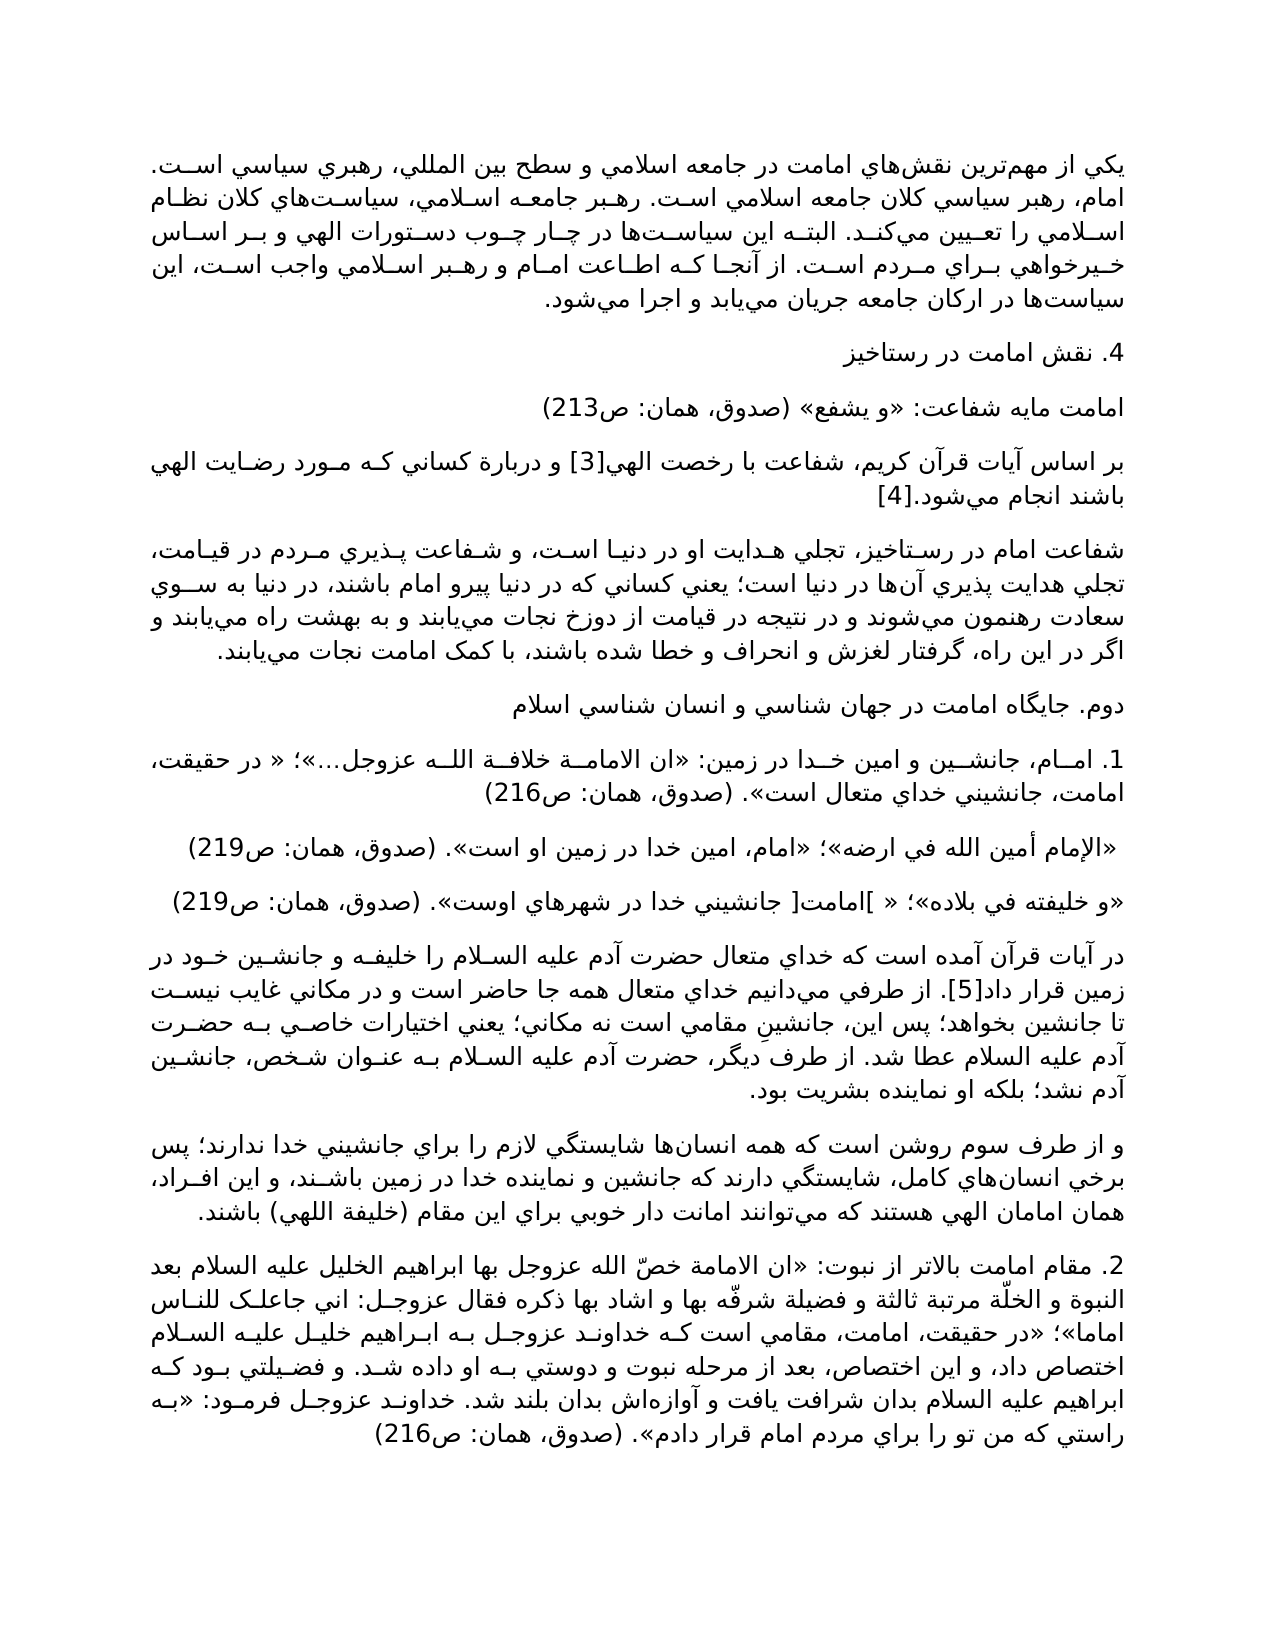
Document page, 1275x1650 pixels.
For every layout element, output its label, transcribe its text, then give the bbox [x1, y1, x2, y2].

text بر اساس آيات قرآن کريم، شفاعت با رخصت الهي[3] و دربارة کساني که مورد رضايت الهي باشند انجام مي‌شود.[4] [150, 447, 1125, 510]
text يکي از مهم‌ترين نقش‌هاي امامت در جامعه اسلامي و سطح بين المللي، رهبري سياسي است. امام، رهبر سياسي کلان جامعه اسلامي است. رهبر جامعه اسلامي، سياست‌هاي کلان نظام اسلامي را تعيين مي‌کند. البته اين سياست‌ها در چار چوب دستورات الهي و بر اساس خيرخواهي براي مردم است. از آنجا که اطاعت امام و رهبر اسلامي واجب است، اين سياست‌ها در ارکان جامعه جريان مي‌يابد و اجرا مي‌شود. [150, 150, 1125, 313]
text 4. نقش امامت در رستاخيز [150, 338, 1125, 368]
text امامت مايه شفاعت: «و يشفع» (صدوق، همان: ص213) [150, 393, 1125, 422]
text شفاعت امام در رستاخيز، تجلي هدايت او در دنيا است، و شفاعت پذيري مردم در قيامت، تجلي هدايت پذيري آن‌ها در دنيا است؛ يعني کساني که در دنيا پيرو امام باشند، در دنيا به سوي سعادت رهنمون مي‌شوند و در نتيجه در قيامت از دوزخ نجات مي‌يابند و به بهشت راه مي‌يابند و اگر در اين راه، گرفتار لغزش و انحراف و خطا شده باشند، با کمک امامت نجات مي‌يابند. [150, 535, 1125, 665]
text و از طرف سوم روشن است که همه انسان‌ها شايستگي لازم را براي جانشيني خدا ندارند؛ پس برخي انسان‌هاي کامل، شايستگي دارند که جانشين و نماينده خدا در زمين باشند، و اين افراد، همان امامان الهي هستند که مي‌توانند امانت دار خوبي براي اين مقام (خليفة اللهي) باشند. [150, 1130, 1125, 1226]
text «الإمام أمين الله في ارضه»؛ «امام، امين خدا در زمين او است». (صدوق، همان: ص219) [150, 833, 1125, 862]
text 1. امام، جانشين و امين خدا در زمين: «ان الامامة خلافة الله عزوجل…»؛ « در حقيقت، امامت، جانشيني خداي متعال است». (صدوق، همان: ص216) [150, 744, 1125, 807]
text 2. مقام امامت بالاتر از نبوت: «ان الامامة خصّ الله عزوجل بها ابراهيم الخليل عليه السلام بعد النبوة و الخلّة مرتبة ثالثة و فضيلة شرفّه بها و اشاد بها ذکره فقال عزوجل: اني جاعلک للناس اماما»؛ «در حقيقت، امامت، مقامي است که خداوند عزوجل به ابراهيم خليل عليه السلام اختصاص داد، و اين اختصاص، بعد از مرحله نبوت و دوستي به او داده شد. و فضيلتي بود که ابراهيم عليه السلام بدان شرافت يافت و آوازه‌اش بدان بلند شد. خداوند عزوجل فرمود: «به راستي که من تو را براي مردم امام قرار دادم». (صدوق، همان: ص216) [150, 1251, 1125, 1448]
text «و خليفته في بلاده»؛ « ]امامت[ جانشيني خدا در شهرهاي اوست». (صدوق، همان: ص219) [150, 887, 1125, 916]
text در آيات قرآن آمده است که خداي متعال حضرت آدم عليه السلام را خليفه و جانشين خود در زمين قرار داد[5]. از طرفي مي‌دانيم خداي متعال همه جا حاضر است و در مکاني غايب نيست تا جانشين بخواهد؛ پس اين، جانشينِ مقامي است نه مکاني؛ يعني اختيارات خاصي به حضرت آدم عليه السلام عطا شد. از طرف ديگر، حضرت آدم عليه السلام به عنوان شخص، جانشين آدم نشد؛ بلکه او نماينده بشريت بود. [150, 941, 1125, 1105]
text دوم. جايگاه امامت در جهان شناسي و انسان شناسي اسلام [150, 690, 1125, 719]
